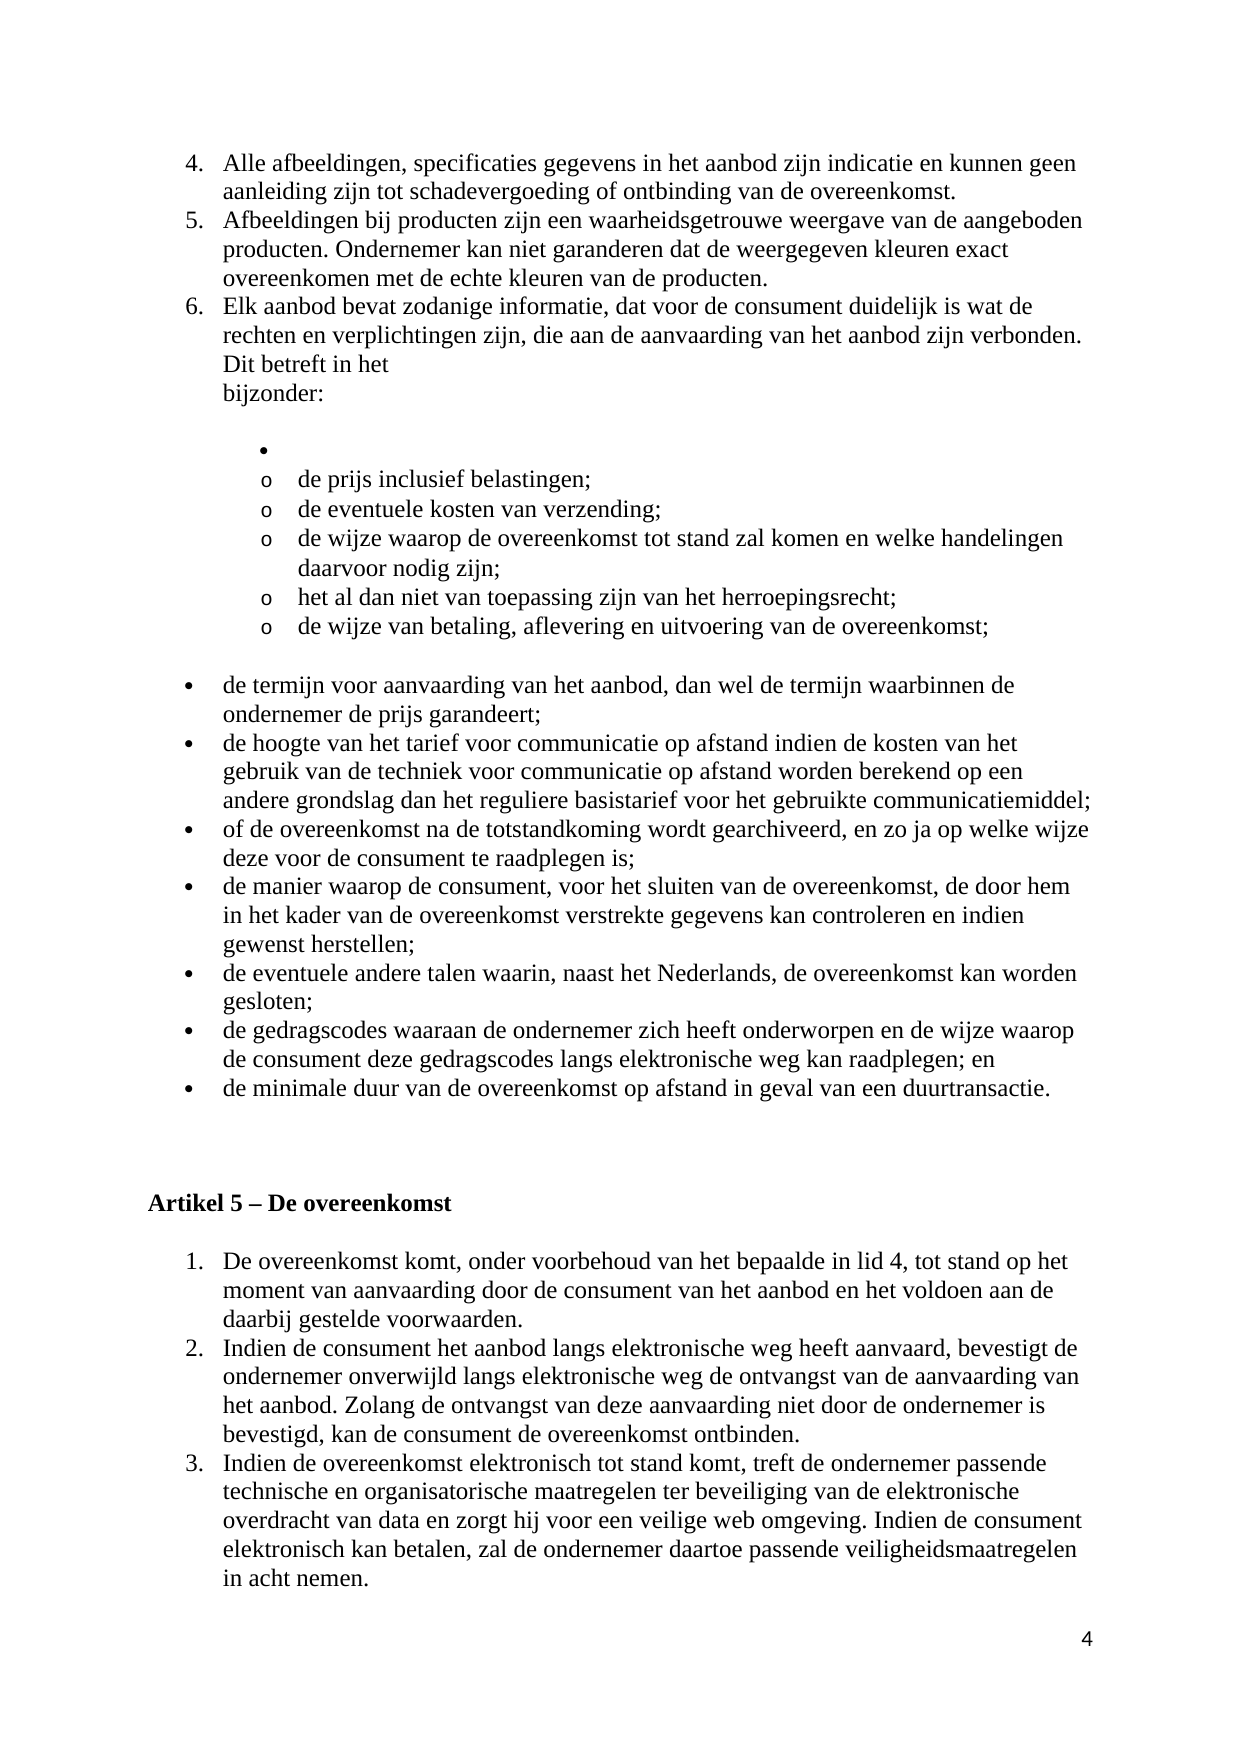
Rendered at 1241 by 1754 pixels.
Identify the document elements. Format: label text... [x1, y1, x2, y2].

list De overeenkomst komt, onder voorbehoud van het bepaalde in lid 4, tot stand op het moment van aanvaarding door de consument van het aanbod en het voldoen aan de daarbij gestelde voorwaarden. [185, 1246, 1093, 1333]
list of de overeenkomst na de totstandkoming wordt gearchiveerd, en zo ja op welke wijze deze voor de consument te raadplegen is; [185, 814, 1093, 871]
list Elk aanbod bevat zodanige informatie, dat voor de consument duidelijk is wat de rechten en verplichtingen zijn, die aan de aanvaarding van het aanbod zijn verbonden. Dit betreft in het bijzonder: [185, 291, 1093, 406]
list Afbeeldingen bij producten zijn een waarheidsgetrouwe weergave van de aangeboden producten. Ondernemer kan niet garanderen dat de weergegeven kleuren exact overeenkomen met de echte kleuren van de producten. [185, 205, 1093, 291]
list het al dan niet van toepassing zijn van het herroepingsrecht; [260, 582, 1093, 611]
list de hoogte van het tarief voor communicatie op afstand indien de kosten van het gebruik van de techniek voor communicatie op afstand worden berekend op een andere grondslag dan het reguliere basistarief voor het gebruikte communicatiemiddel; [185, 728, 1093, 814]
list Indien de consument het aanbod langs elektronische weg heeft aanvaard, bevestigt de ondernemer onverwijld langs elektronische weg de ontvangst van de aanvaarding van het aanbod. Zolang de ontvangst van deze aanvaarding niet door de ondernemer is bevestigd, kan de consument de overeenkomst ontbinden. [185, 1333, 1093, 1448]
list de termijn voor aanvaarding van het aanbod, dan wel de termijn waarbinnen de ondernemer de prijs garandeert; [185, 670, 1093, 728]
list Alle afbeeldingen, specificaties gegevens in het aanbod zijn indicatie en kunnen geen aanleiding zijn tot schadevergoeding of ontbinding van de overeenkomst. [185, 148, 1093, 205]
list de wijze waarop de overeenkomst tot stand zal komen en welke handelingen daarvoor nodig zijn; [260, 523, 1093, 582]
list de wijze van betaling, aflevering en uitvoering van de overeenkomst; [260, 611, 1093, 641]
list de minimale duur van de overeenkomst op afstand in geval van een duurtransactie. [185, 1073, 1093, 1101]
list de eventuele kosten van verzending; [260, 494, 1093, 523]
list de gedragscodes waaraan de ondernemer zich heeft onderworpen en de wijze waarop de consument deze gedragscodes langs elektronische weg kan raadplegen; en [185, 1015, 1093, 1073]
list Indien de overeenkomst elektronisch tot stand komt, treft de ondernemer passende technische en organisatorische maatregelen ter beveiliging van de elektronische overdracht van data en zorgt hij voor een veilige web omgeving. Indien de consument elektronisch kan betalen, zal de ondernemer daartoe passende veiligheidsmaatregelen in acht nemen. [185, 1448, 1093, 1591]
text Artikel 5 – De overeenkomst [148, 1188, 1093, 1217]
list de prijs inclusief belastingen; [260, 464, 1093, 494]
list de eventuele andere talen waarin, naast het Nederlands, de overeenkomst kan worden gesloten; [185, 958, 1093, 1015]
list de manier waarop de consument, voor het sluiten van de overeenkomst, de door hem in het kader van de overeenkomst verstrekte gegevens kan controleren en indien gewenst herstellen; [185, 871, 1093, 958]
